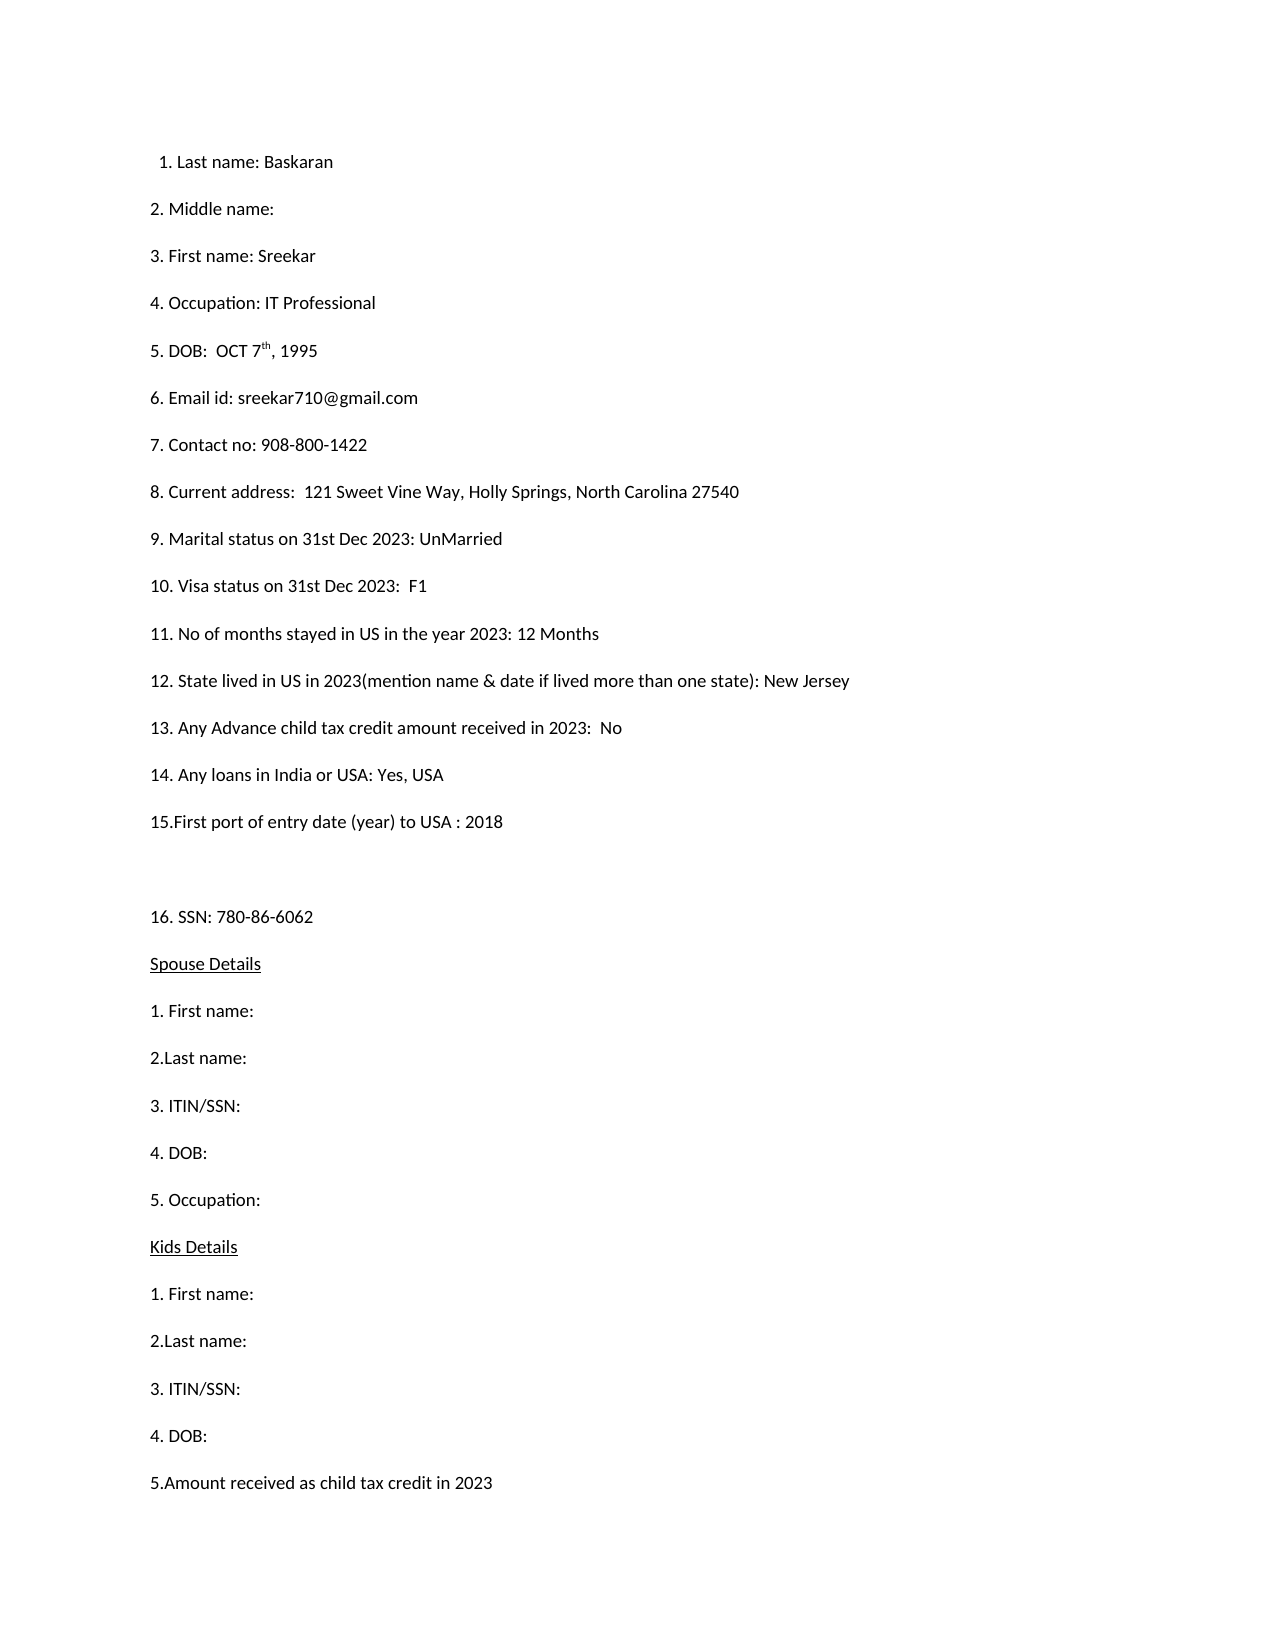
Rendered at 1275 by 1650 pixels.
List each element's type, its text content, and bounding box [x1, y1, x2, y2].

text 5. DOB: OCT 7th, 1995 [150, 339, 1125, 362]
text 4. Occupation: IT Professional [150, 292, 1125, 314]
text 2. Middle name: [150, 197, 1125, 220]
text 5.Amount received as child tax credit in 2023 [150, 1471, 1125, 1494]
text Spouse Details [150, 952, 1125, 975]
text 6. Email id: sreekar710@gmail.com [150, 386, 1125, 409]
text 3. ITIN/SSN: [150, 1377, 1125, 1400]
text 1. First name: [150, 1282, 1125, 1305]
text 16. SSN: 780-86-6062 [150, 905, 1125, 928]
text 8. Current address: 121 Sweet Vine Way, Holly Springs, North Carolina 27540 [150, 480, 1125, 503]
text 15.First port of entry date (year) to USA : 2018 [150, 811, 1125, 833]
text 11. No of months stayed in US in the year 2023: 12 Months [150, 622, 1125, 645]
text 9. Marital status on 31st Dec 2023: UnMarried [150, 527, 1125, 550]
text 2.Last name: [150, 1330, 1125, 1353]
text 5. Occupation: [150, 1188, 1125, 1211]
text 12. State lived in US in 2023(mention name & date if lived more than one state): New Jersey [150, 669, 1125, 692]
text 14. Any loans in India or USA: Yes, USA [150, 763, 1125, 786]
text 13. Any Advance child tax credit amount received in 2023: No [150, 716, 1125, 739]
text 3. ITIN/SSN: [150, 1094, 1125, 1117]
text 4. DOB: [150, 1424, 1125, 1447]
text 7. Contact no: 908-800-1422 [150, 433, 1125, 456]
text 4. DOB: [150, 1141, 1125, 1164]
text 1. Last name: Baskaran [150, 150, 1125, 173]
text 2.Last name: [150, 1047, 1125, 1069]
text 10. Visa status on 31st Dec 2023: F1 [150, 575, 1125, 598]
text 3. First name: Sreekar [150, 244, 1125, 267]
text Kids Details [150, 1235, 1125, 1258]
text 1. First name: [150, 999, 1125, 1022]
